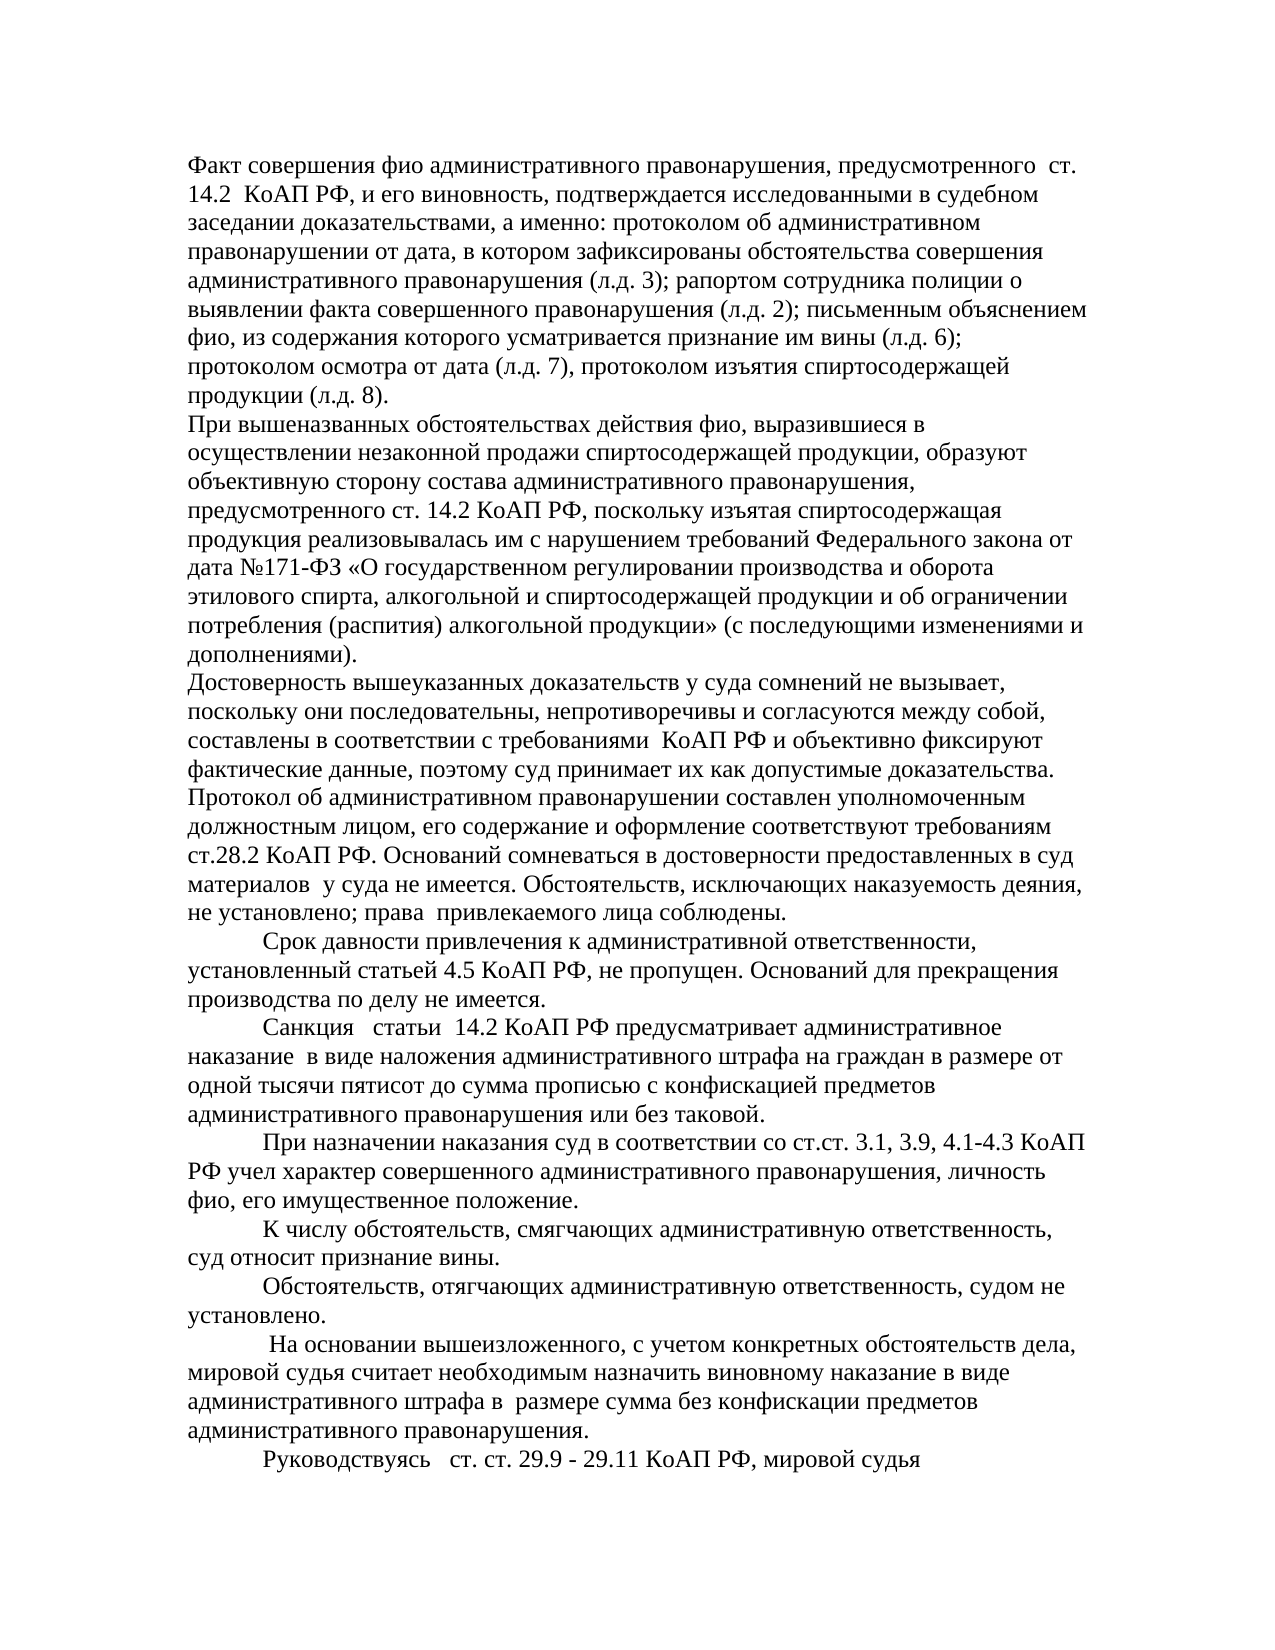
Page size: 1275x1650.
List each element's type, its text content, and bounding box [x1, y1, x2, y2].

text Факт совершения фио административного правонарушения, предусмотренного ст. 14.2 КоАП РФ, и его виновность, подтверждается исследованными в судебном заседании доказательствами, а именно: протоколом об административном правонарушении от дата, в котором зафиксированы обстоятельства совершения административного правонарушения (л.д. 3); рапортом сотрудника полиции о выявлении факта совершенного правонарушения (л.д. 2); письменным объяснением фио, из содержания которого усматривается признание им вины (л.д. 6); протоколом осмотра от дата (л.д. 7), протоколом изъятия спиртосодержащей продукции (л.д. 8). [187, 150, 1087, 409]
text При назначении наказания суд в соответствии со ст.ст. 3.1, 3.9, 4.1-4.3 КоАП РФ учел характер совершенного административного правонарушения, личность фио, его имущественное положение. [187, 1127, 1087, 1214]
text При вышеназванных обстоятельствах действия фио, выразившиеся в осуществлении незаконной продажи спиртосодержащей продукции, образуют объективную сторону состава административного правонарушения, предусмотренного ст. 14.2 КоАП РФ, поскольку изъятая спиртосодержащая продукция реализовывалась им с нарушением требований Федерального закона от дата №171-ФЗ «О государственном регулировании производства и оборота этилового спирта, алкогольной и спиртосодержащей продукции и об ограничении потребления (распития) алкогольной продукции» (с последующими изменениями и дополнениями). [187, 409, 1087, 667]
text Срок давности привлечения к административной ответственности, установленный статьей 4.5 КоАП РФ, не пропущен. Оснований для прекращения производства по делу не имеется. [187, 926, 1087, 1012]
text Обстоятельств, отягчающих административную ответственность, судом не установлено. [187, 1271, 1087, 1329]
text Руководствуясь ст. ст. 29.9 - 29.11 КоАП РФ, мировой судья [187, 1444, 1087, 1472]
text Протокол об административном правонарушении составлен уполномоченным должностным лицом, его содержание и оформление соответствуют требованиям ст.28.2 КоАП РФ. Оснований сомневаться в достоверности предоставленных в суд материалов у суда не имеется. Обстоятельств, исключающих наказуемость деяния, не установлено; права привлекаемого лица соблюдены. [187, 782, 1087, 926]
text Достоверность вышеуказанных доказательств у суда сомнений не вызывает, поскольку они последовательны, непротиворечивы и согласуются между собой, составлены в соответствии с требованиями КоАП РФ и объективно фиксируют фактические данные, поэтому суд принимает их как допустимые доказательства. [187, 667, 1087, 782]
text На основании вышеизложенного, с учетом конкретных обстоятельств дела, мировой судья считает необходимым назначить виновному наказание в виде административного штрафа в размере сумма без конфискации предметов административного правонарушения. [187, 1329, 1087, 1444]
text К числу обстоятельств, смягчающих административную ответственность, суд относит признание вины. [187, 1214, 1087, 1271]
text Санкция статьи 14.2 КоАП РФ предусматривает административное наказание в виде наложения административного штрафа на граждан в размере от одной тысячи пятисот до сумма прописью с конфискацией предметов административного правонарушения или без таковой. [187, 1012, 1087, 1127]
